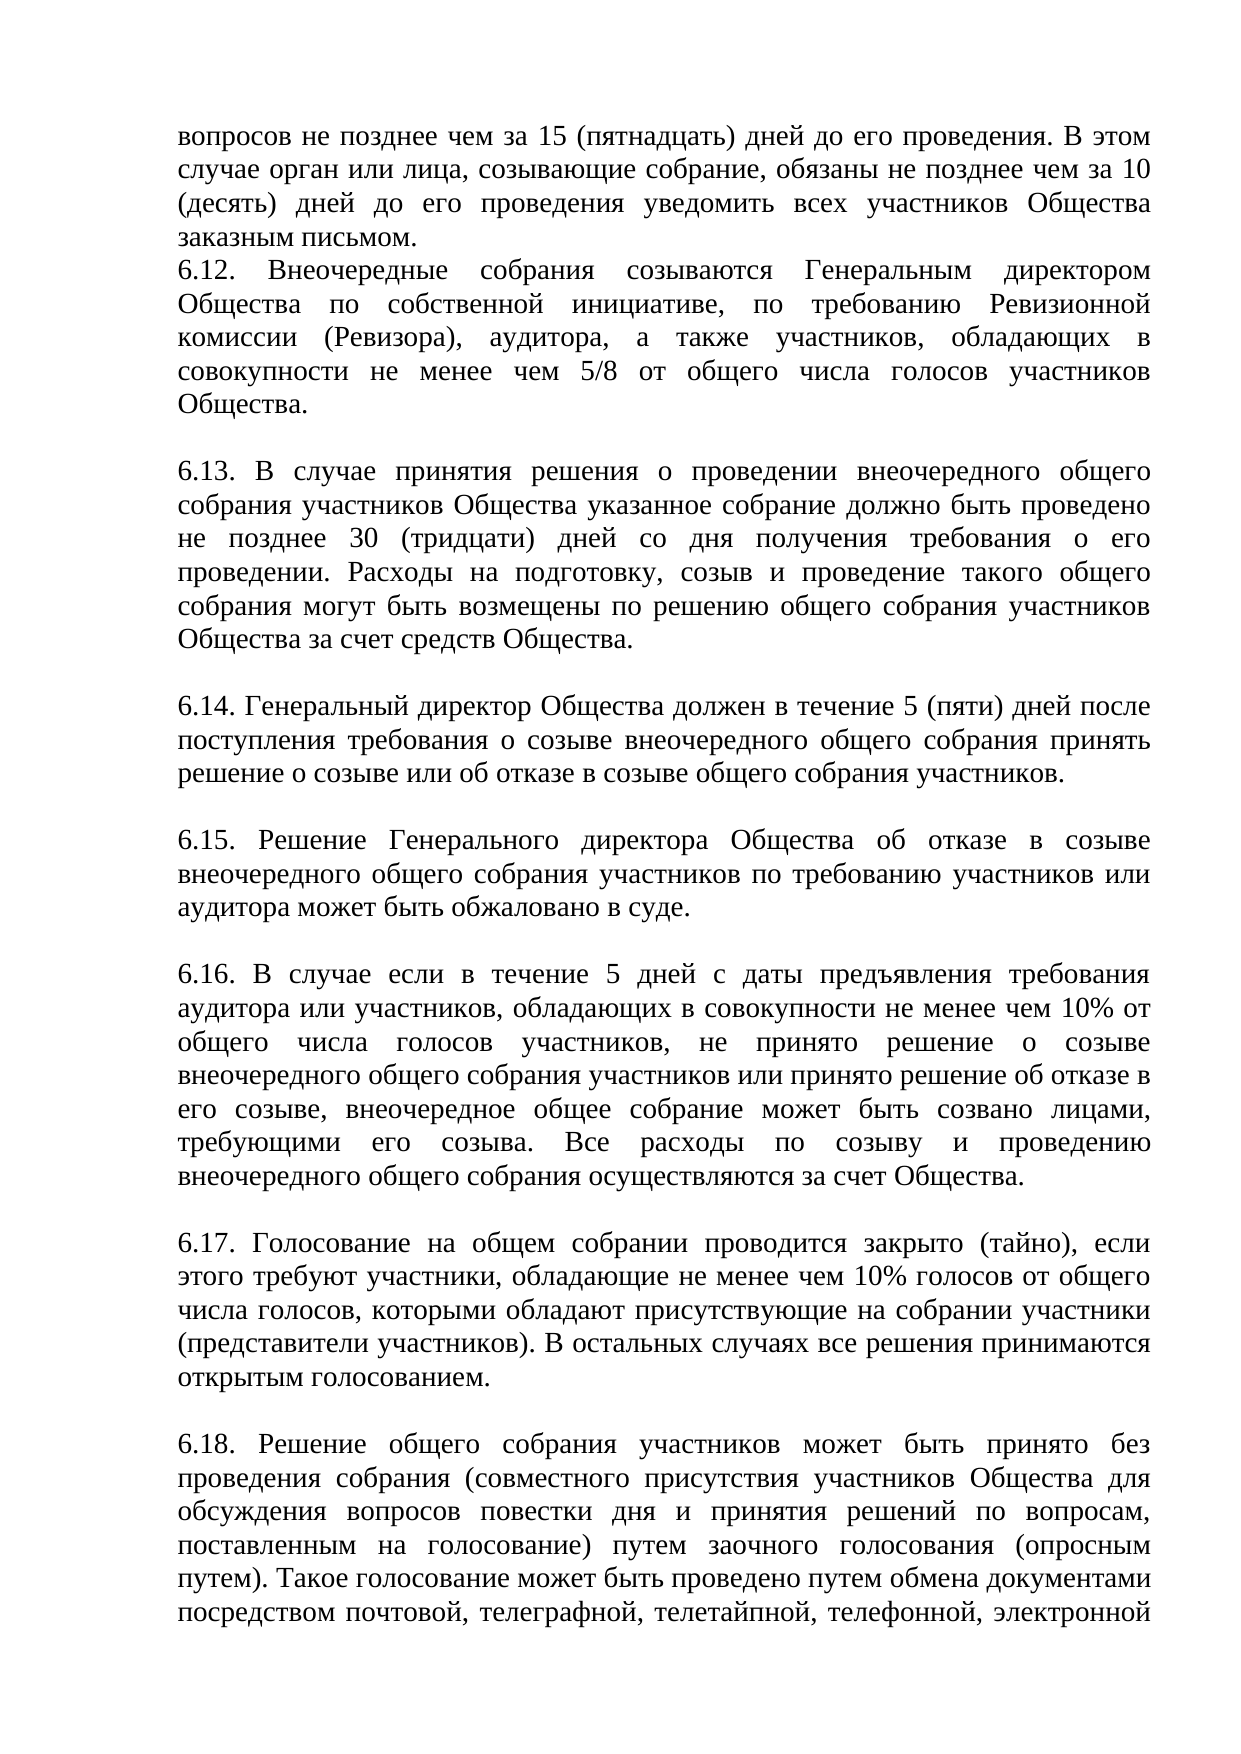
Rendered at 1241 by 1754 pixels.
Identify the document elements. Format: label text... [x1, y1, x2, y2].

text 6.13. В случае принятия решения о проведении внеочередного общего собрания участников Общества указанное собрание должно быть проведено не позднее 30 (тридцати) дней со дня получения требования о его проведении. Расходы на подготовку, созыв и проведение такого общего собрания могут быть возмещены по решению общего собрания участников Общества за счет средств Общества. [177, 453, 1152, 655]
text 6.15. Решение Генерального директора Общества об отказе в созыве внеочередного общего собрания участников по требованию участников или аудитора может быть обжаловано в суде. [177, 822, 1152, 923]
text 6.12. Внеочередные собрания созываются Генеральным директором Общества по собственной инициативе, по требованию Ревизионной комиссии (Ревизора), аудитора, а также участников, обладающих в совокупности не менее чем 5/8 от общего числа голосов участников Общества. [177, 252, 1152, 420]
text 6.14. Генеральный директор Общества должен в течение 5 (пяти) дней после поступления требования о созыве внеочередного общего собрания принять решение о созыве или об отказе в созыве общего собрания участников. [177, 688, 1152, 789]
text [177, 1426, 1152, 1627]
text 6.17. Голосование на общем собрании проводится закрыто (тайно), если этого требуют участники, обладающие не менее чем 10% голосов от общего числа голосов, которыми обладают присутствующие на собрании участники (представители участников). В остальных случаях все решения принимаются открытым голосованием. [177, 1225, 1152, 1393]
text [177, 118, 1152, 252]
text 6.16. В случае если в течение 5 дней с даты предъявления требования аудитора или участников, обладающих в совокупности не менее чем 10% от общего числа голосов участников, не принято решение о созыве внеочередного общего собрания участников или принято решение об отказе в его созыве, внеочередное общее собрание может быть созвано лицами, требующими его созыва. Все расходы по созыву и проведению внеочередного общего собрания осуществляются за счет Общества. [177, 957, 1152, 1191]
